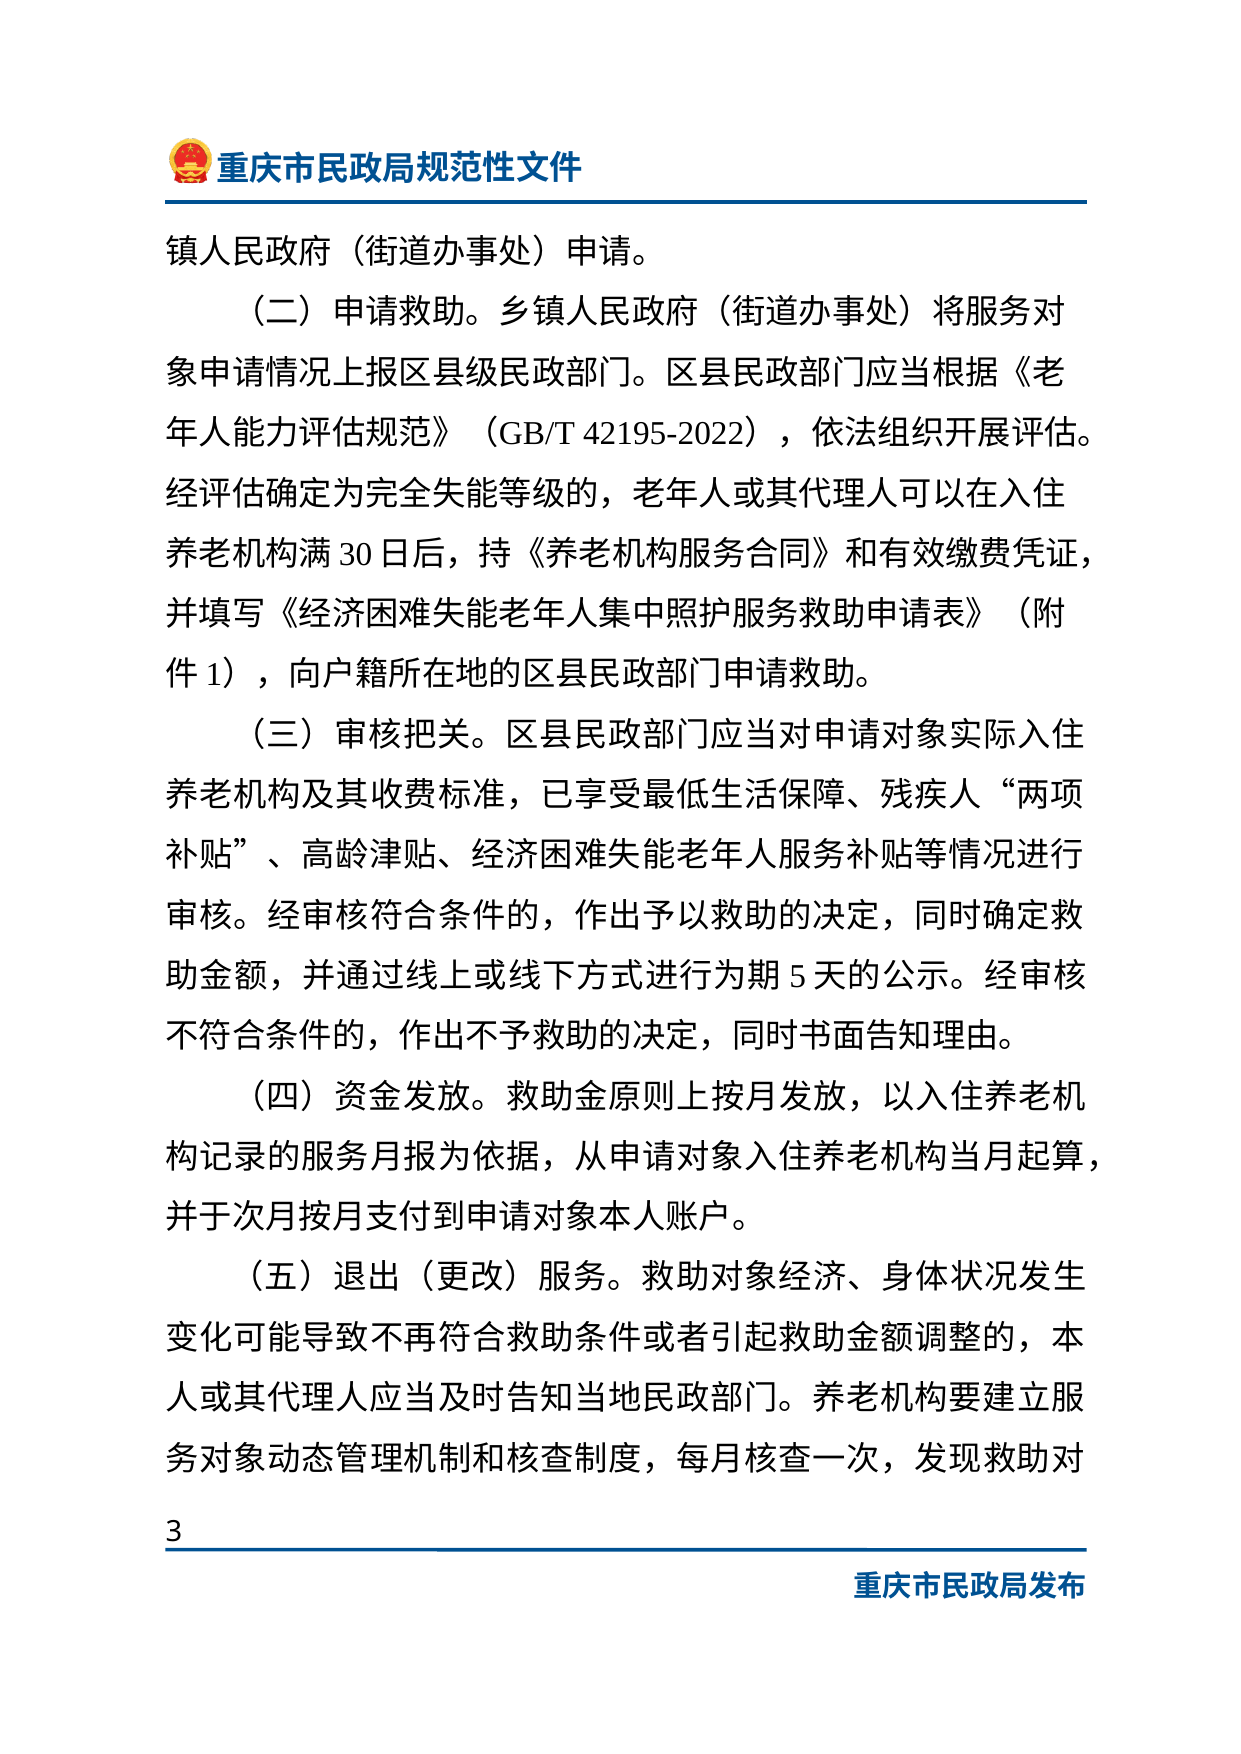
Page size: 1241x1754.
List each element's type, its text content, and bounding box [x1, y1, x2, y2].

picture [165, 136, 216, 187]
text （四）资金发放。救助金原则上按月发放，以入住养老机构记录的服务月报为依据，从申请对象入住养老机构当月起算，并于次月按月支付到申请对象本人账户。 [165, 1060, 1087, 1241]
text （一）对象发现。主要有自主申报和主动发现两种方式。一是自主申报，有入住养老机构意愿的最低生活保障家庭老年人，可根据自身情况向户籍所在地的乡镇人民政府（街道办事处）申请。二是主动发现，通过常态化探访关爱或能力评估等途径发现符合条件的老年人，指导其按意愿向户籍所在地的乡镇人民政府（街道办事处）申请。 [165, 215, 1087, 276]
text （二）申请救助。乡镇人民政府（街道办事处）将服务对象申请情况上报区县级民政部门。区县民政部门应当根据《老年人能力评估规范》（GB/T 42195-2022），依法组织开展评估。经评估确定为完全失能等级的，老年人或其代理人可以在入住养老机构满30日后，持《养老机构服务合同》和有效缴费凭证，并填写《经济困难失能老年人集中照护服务救助申请表》（附件1），向户籍所在地的区县民政部门申请救助。 [165, 276, 1087, 698]
text （三）审核把关。区县民政部门应当对申请对象实际入住养老机构及其收费标准，已享受最低生活保障、残疾人“两项补贴”、高龄津贴、经济困难失能老年人服务补贴等情况进行审核。经审核符合条件的，作出予以救助的决定，同时确定救助金额，并通过线上或线下方式进行为期5天的公示。经审核不符合条件的，作出不予救助的决定，同时书面告知理由。 [165, 698, 1087, 1060]
